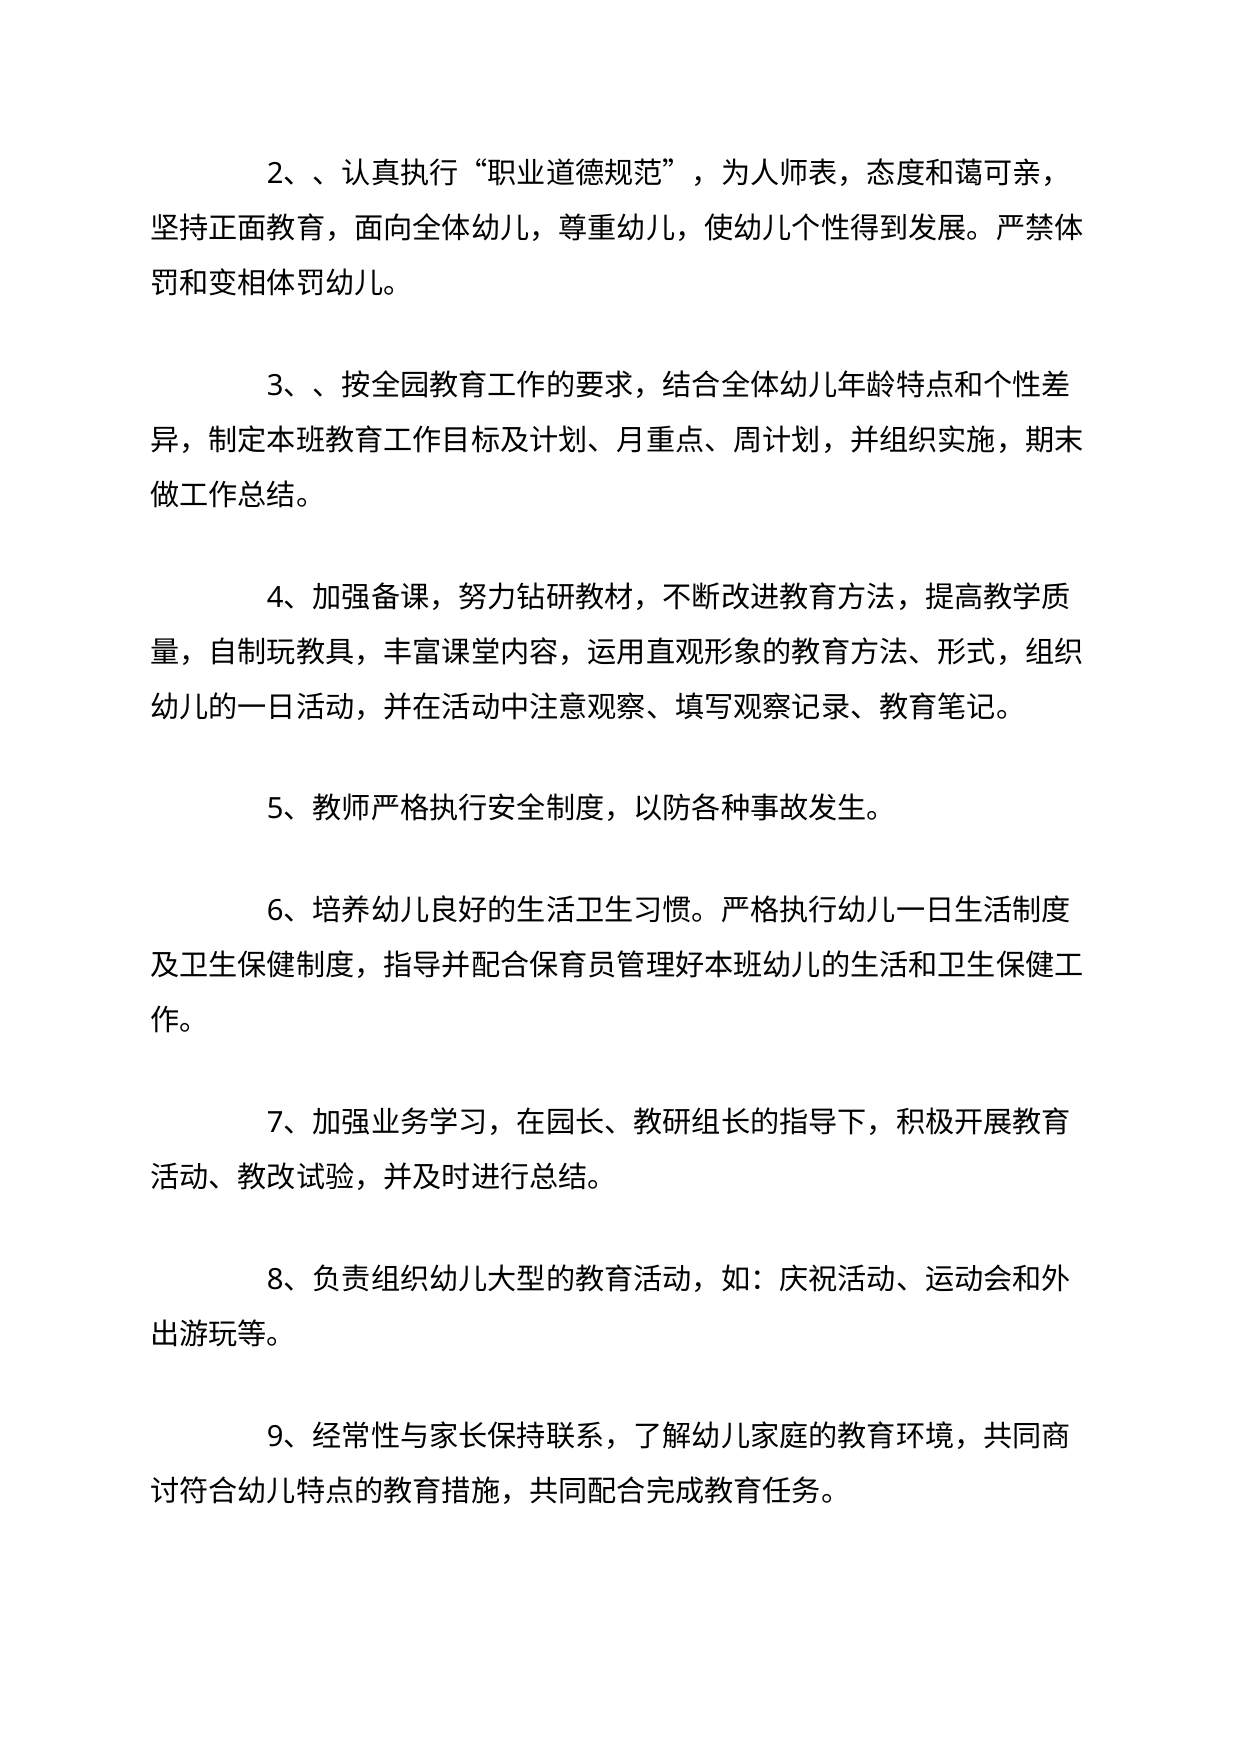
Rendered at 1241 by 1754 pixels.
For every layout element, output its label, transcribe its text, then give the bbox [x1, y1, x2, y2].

text 3、、按全园教育工作的要求，结合全体幼儿年龄特点和个性差异，制定本班教育工作目标及计划、月重点、周计划，并组织实施，期末做工作总结。 [150, 362, 1090, 514]
text 2、、认真执行“职业道德规范”，为人师表，态度和蔼可亲，坚持正面教育，面向全体幼儿，尊重幼儿，使幼儿个性得到发展。严禁体罚和变相体罚幼儿。 [150, 150, 1090, 302]
text 6、培养幼儿良好的生活卫生习惯。严格执行幼儿一日生活制度及卫生保健制度，指导并配合保育员管理好本班幼儿的生活和卫生保健工作。 [150, 887, 1090, 1039]
text 4、加强备课，努力钻研教材，不断改进教育方法，提高教学质量，自制玩教具，丰富课堂内容，运用直观形象的教育方法、形式，组织幼儿的一日活动，并在活动中注意观察、填写观察记录、教育笔记。 [150, 573, 1090, 726]
text 8、负责组织幼儿大型的教育活动，如：庆祝活动、运动会和外出游玩等。 [150, 1255, 1090, 1353]
text 7、加强业务学习，在园长、教研组长的指导下，积极开展教育活动、教改试验，并及时进行总结。 [150, 1099, 1090, 1196]
text 9、经常性与家长保持联系，了解幼儿家庭的教育环境，共同商讨符合幼儿特点的教育措施，共同配合完成教育任务。 [150, 1412, 1090, 1509]
text 5、教师严格执行安全制度，以防各种事故发生。 [150, 785, 1090, 827]
